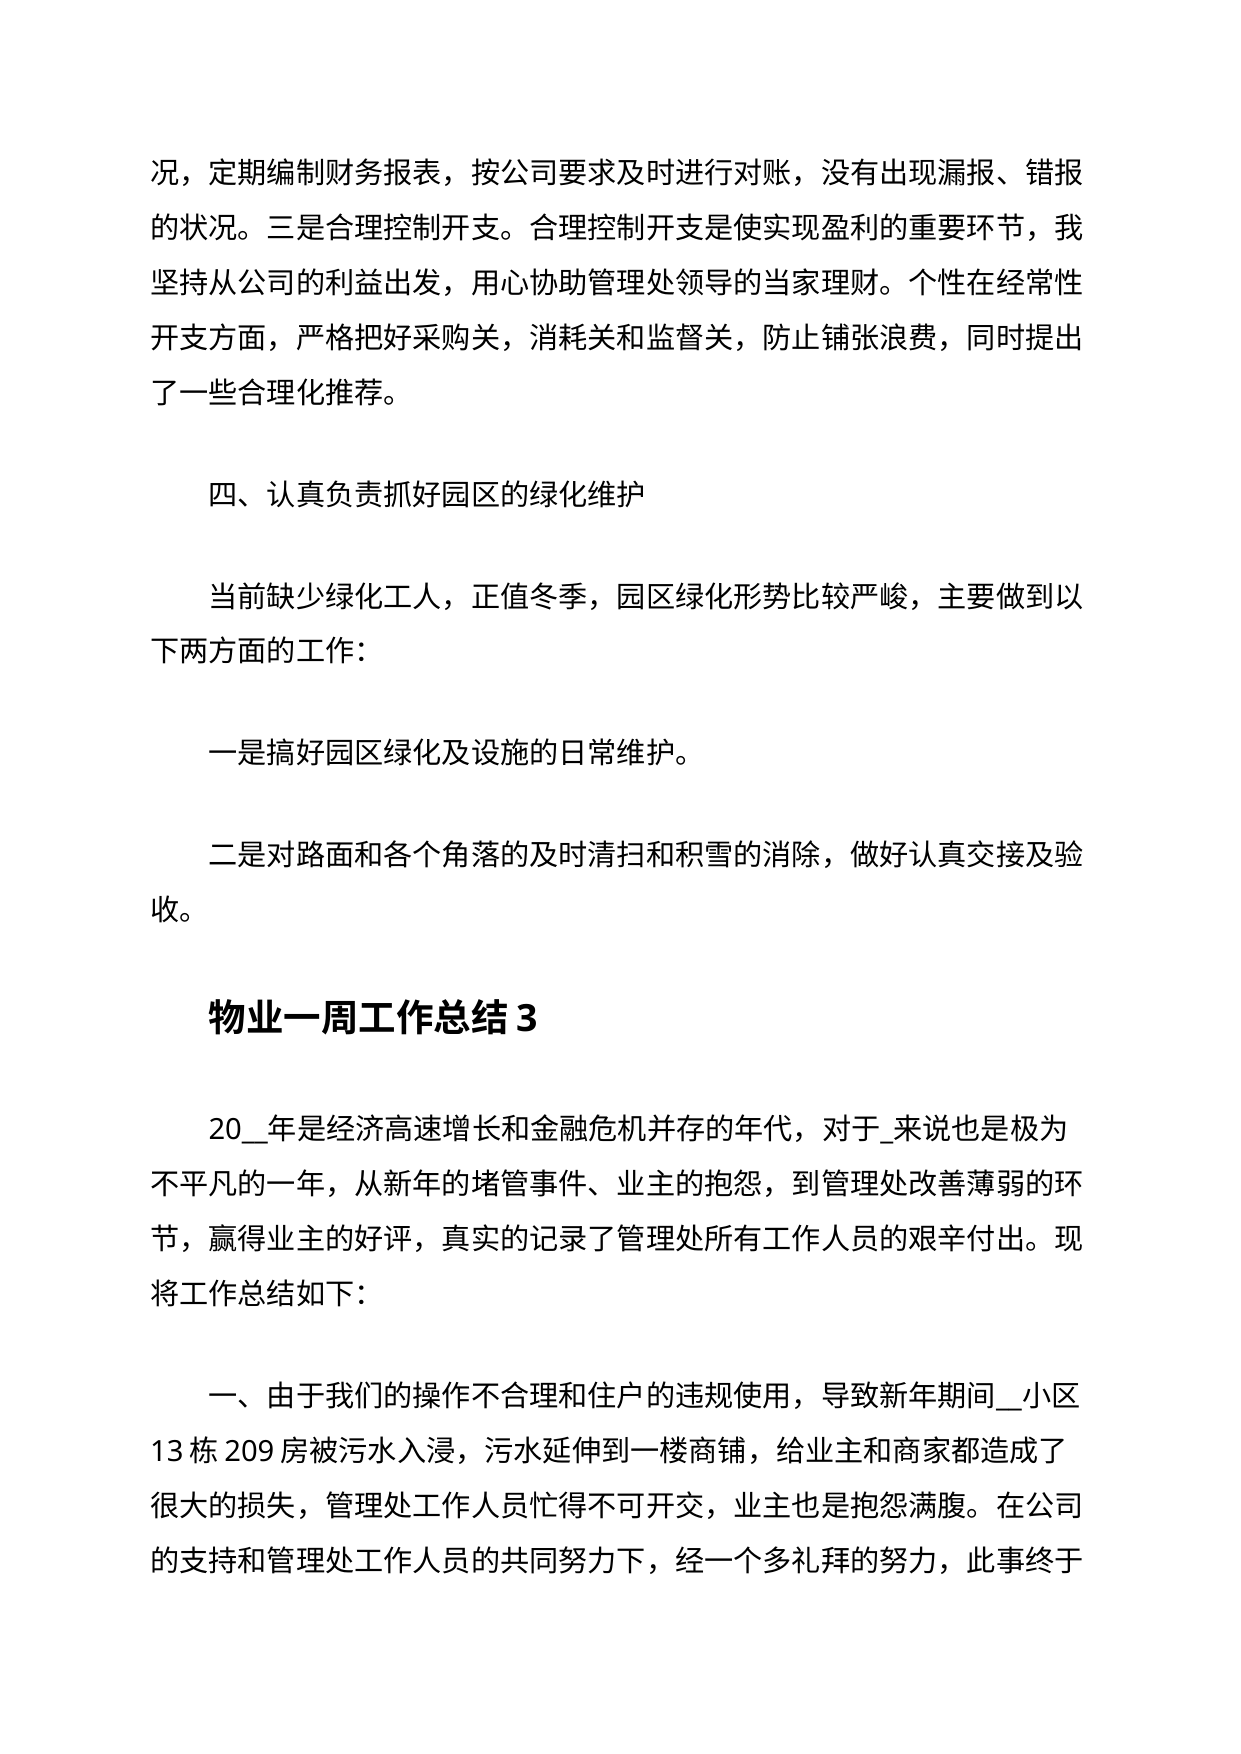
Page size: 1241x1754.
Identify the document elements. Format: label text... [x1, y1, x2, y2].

text 20__年是经济高速增长和金融危机并存的年代，对于_来说也是极为不平凡的一年，从新年的堵管事件、业主的抱怨，到管理处改善薄弱的环节，赢得业主的好评，真实的记录了管理处所有工作人员的艰辛付出。现将工作总结如下： [150, 1106, 1090, 1313]
text 二是对路面和各个角落的及时清扫和积雪的消除，做好认真交接及验收。 [150, 832, 1090, 929]
text 当前缺少绿化工人，正值冬季，园区绿化形势比较严峻，主要做到以下两方面的工作： [150, 573, 1090, 670]
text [150, 1372, 1090, 1579]
text 一是搞好园区绿化及设施的日常维护。 [150, 730, 1090, 772]
text 物业一周工作总结3 [150, 988, 1090, 1043]
text 四、认真负责抓好园区的绿化维护 [150, 471, 1090, 514]
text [150, 150, 1090, 412]
